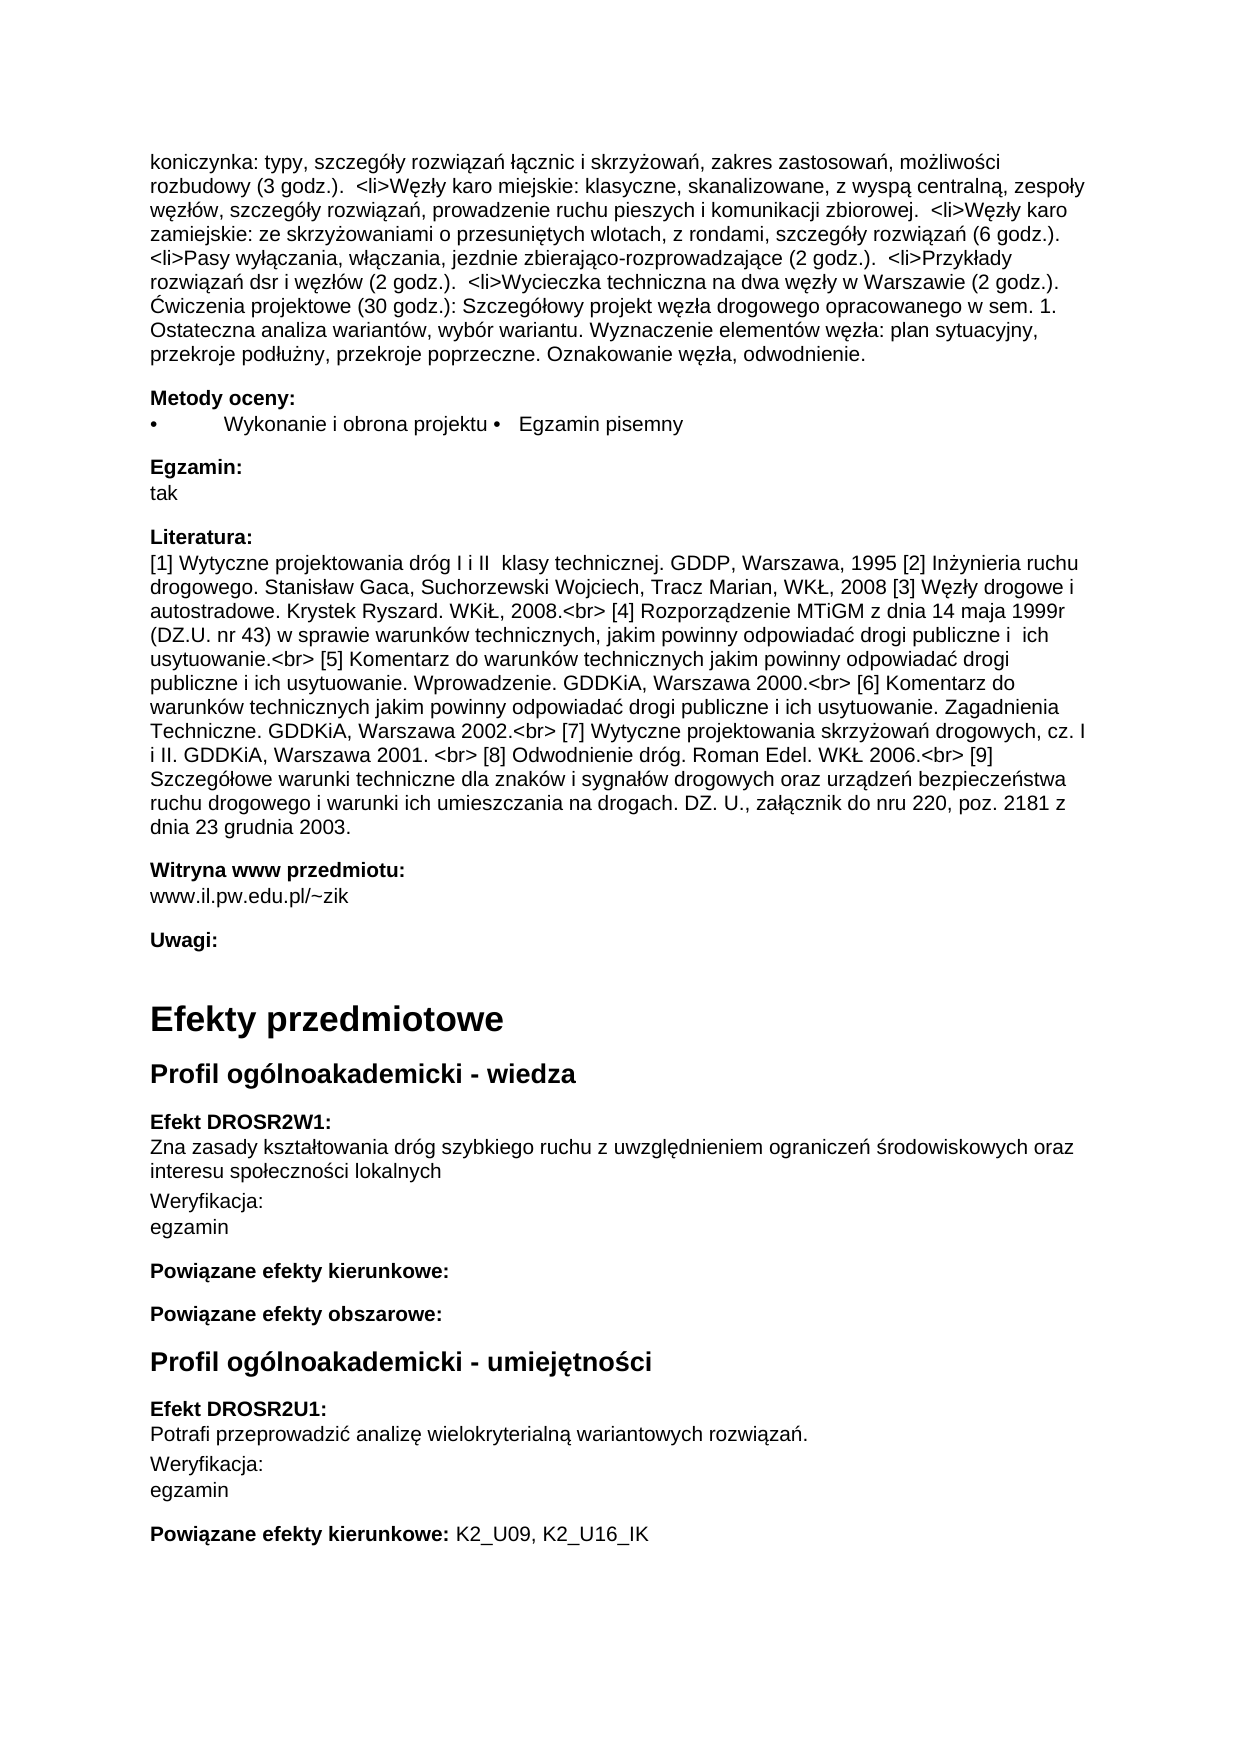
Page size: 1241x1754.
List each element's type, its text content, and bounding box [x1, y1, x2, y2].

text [150, 150, 1090, 366]
text Powiązane efekty kierunkowe: K2_U09, K2_U16_IK [150, 1522, 1090, 1546]
text Powiązane efekty kierunkowe: [150, 1258, 1090, 1282]
subtitle Profil ogólnoakademicki - umiejętności [150, 1346, 1090, 1377]
text www.il.pw.edu.pl/~zik [150, 884, 1090, 908]
text Weryfikacja: [150, 1189, 1090, 1213]
text Efekt DROSR2W1: [150, 1109, 1090, 1133]
text Powiązane efekty obszarowe: [150, 1302, 1090, 1326]
text tak [150, 481, 1090, 505]
text [1] Wytyczne projektowania dróg I i II klasy technicznej. GDDP, Warszawa, 1995 [2] Inżynieria ruchu drogowego. Stanisław Gaca, Suchorzewski Wojciech, Tracz Marian, WKŁ, 2008 [3] Węzły drogowe i autostradowe. Krystek Ryszard. WKiŁ, 2008.<br> [4] Rozporządzenie MTiGM z dnia 14 maja 1999r (DZ.U. nr 43) w sprawie warunków technicznych, jakim powinny odpowiadać drogi publiczne i ich usytuowanie.<br> [5] Komentarz do warunków technicznych jakim powinny odpowiadać drogi publiczne i ich usytuowanie. Wprowadzenie. GDDKiA, Warszawa 2000.<br> [6] Komentarz do warunków technicznych jakim powinny odpowiadać drogi publiczne i ich usytuowanie. Zagadnienia Techniczne. GDDKiA, Warszawa 2002.<br> [7] Wytyczne projektowania skrzyżowań drogowych, cz. I i II. GDDKiA, Warszawa 2001. <br> [8] Odwodnienie dróg. Roman Edel. WKŁ 2006.<br> [9] Szczegółowe warunki techniczne dla znaków i sygnałów drogowych oraz urządzeń bezpieczeństwa ruchu drogowego i warunki ich umieszczania na drogach. DZ. U., załącznik do nru 220, poz. 2181 z dnia 23 grudnia 2003. [150, 551, 1090, 838]
text Egzamin: [150, 455, 1090, 479]
text • Wykonanie i obrona projektu • Egzamin pisemny [150, 411, 1090, 435]
text Zna zasady kształtowania dróg szybkiego ruchu z uwzględnieniem ograniczeń środowiskowych oraz interesu społeczności lokalnych [150, 1134, 1090, 1182]
text Potrafi przeprowadzić analizę wielokryterialną wariantowych rozwiązań. [150, 1422, 1090, 1446]
subtitle Profil ogólnoakademicki - wiedza [150, 1058, 1090, 1090]
text Weryfikacja: [150, 1452, 1090, 1476]
text Metody oceny: [150, 385, 1090, 409]
text Literatura: [150, 525, 1090, 549]
subtitle Efekty przedmiotowe [150, 998, 1090, 1039]
text egzamin [150, 1215, 1090, 1239]
text Efekt DROSR2U1: [150, 1397, 1090, 1421]
text Uwagi: [150, 928, 1090, 952]
text egzamin [150, 1478, 1090, 1502]
text Witryna www przedmiotu: [150, 858, 1090, 882]
